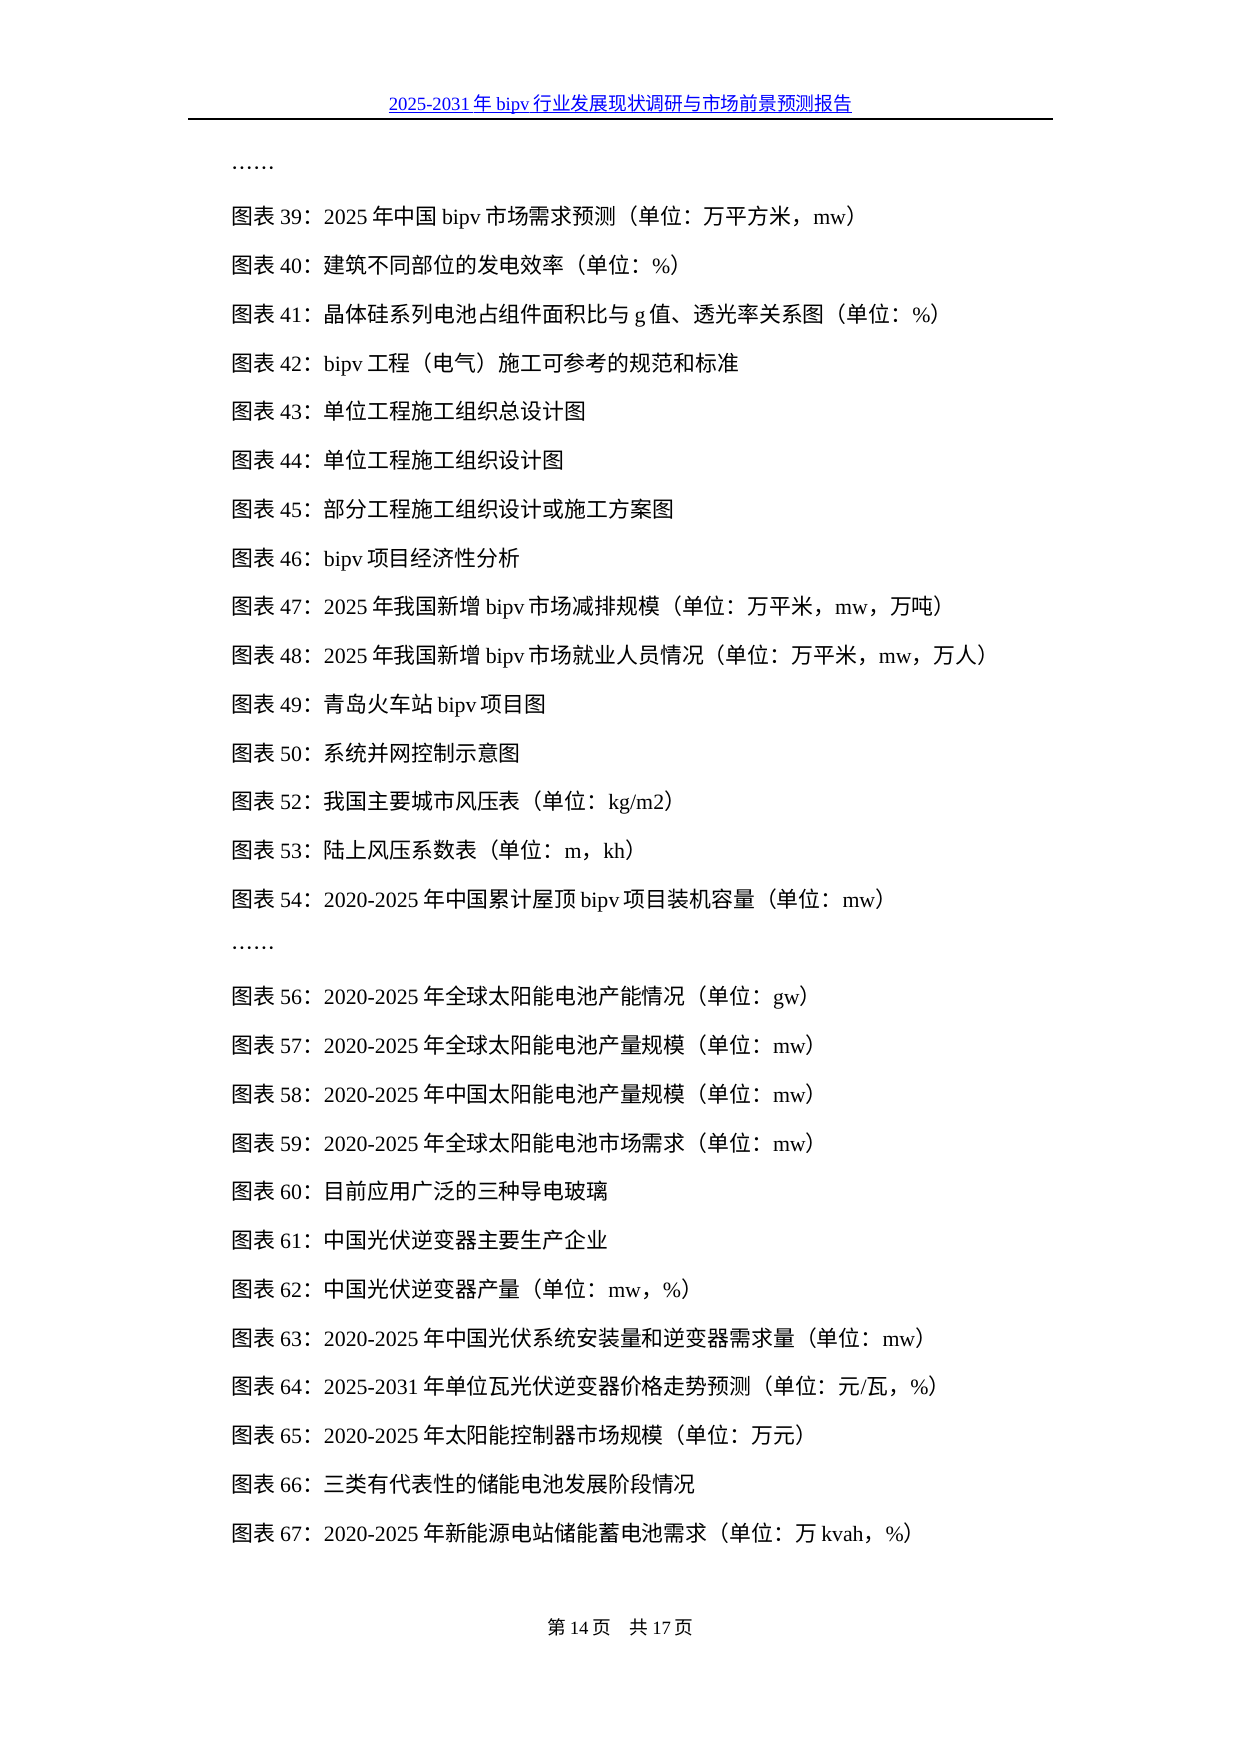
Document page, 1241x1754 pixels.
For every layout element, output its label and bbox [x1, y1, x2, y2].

text [187, 150, 1053, 1548]
